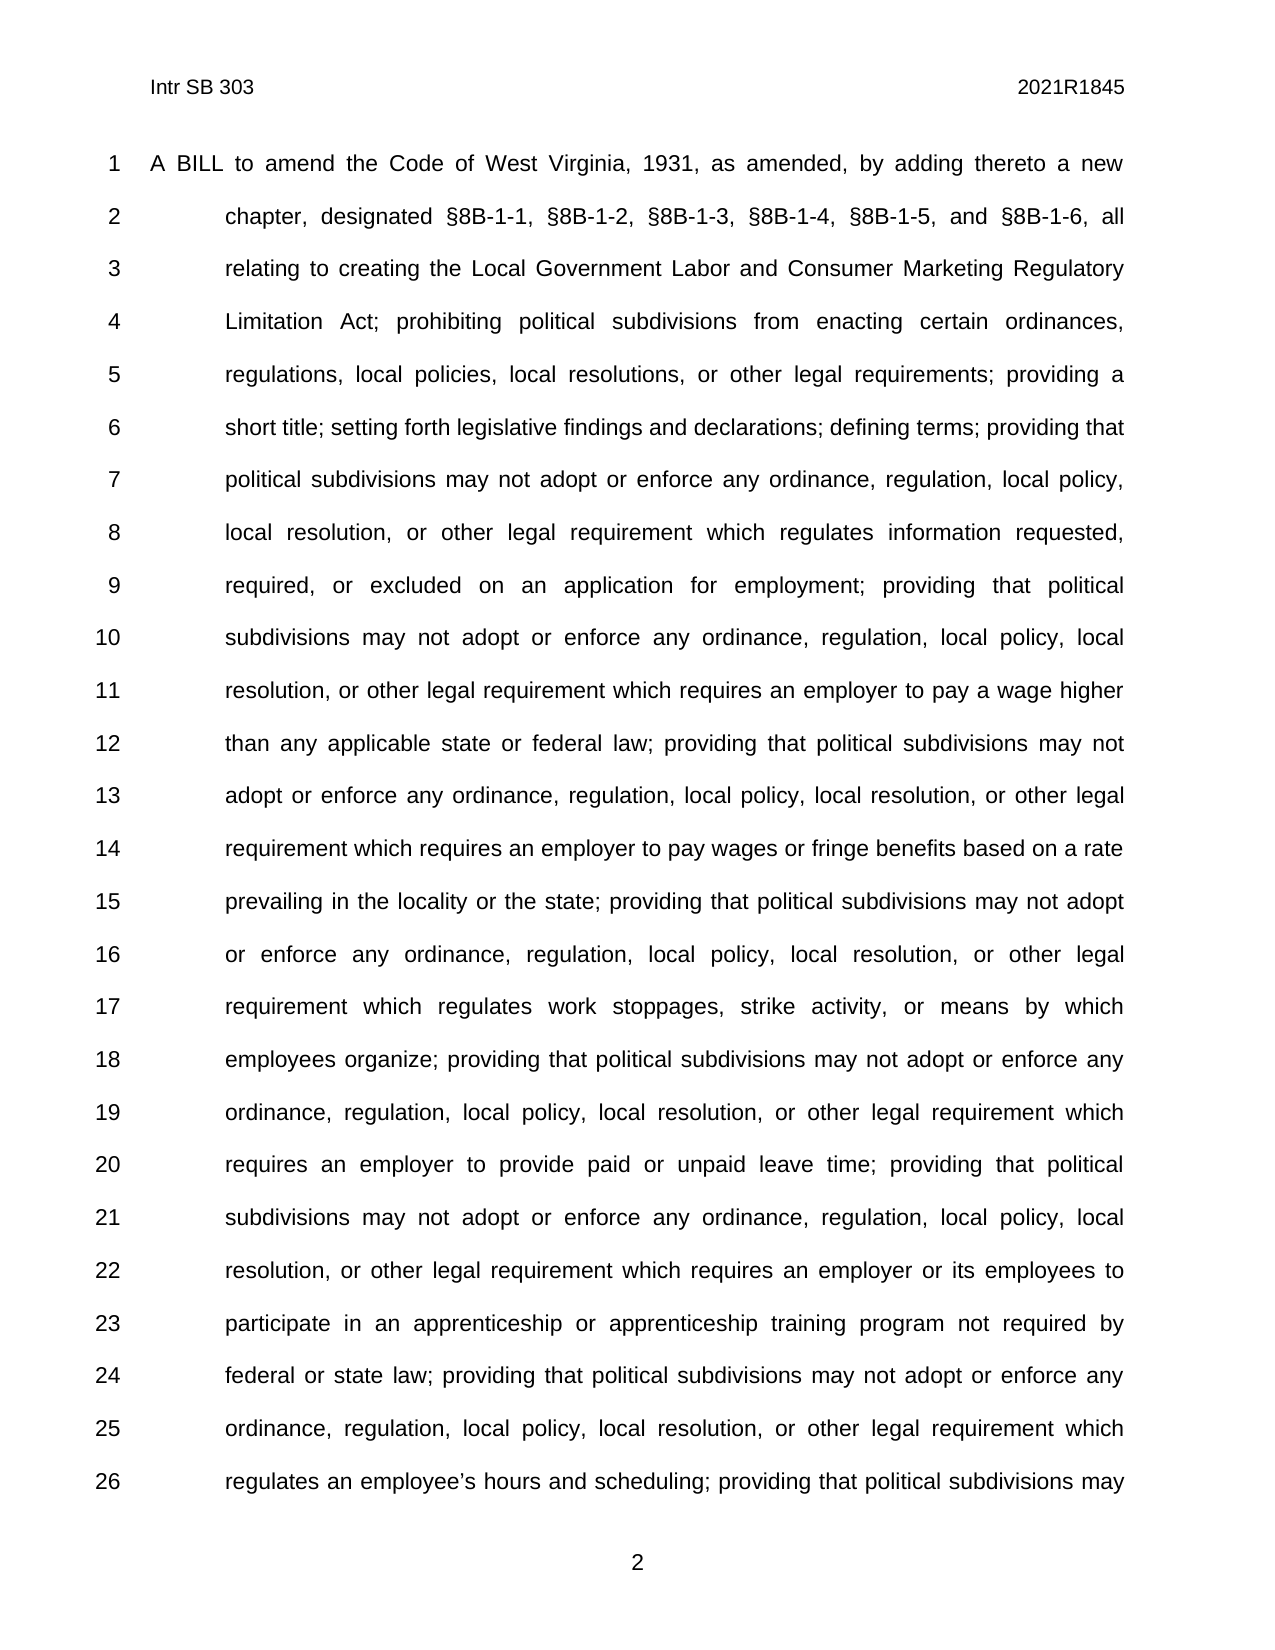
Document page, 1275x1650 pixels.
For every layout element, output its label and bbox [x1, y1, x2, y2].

title [150, 150, 1125, 1494]
